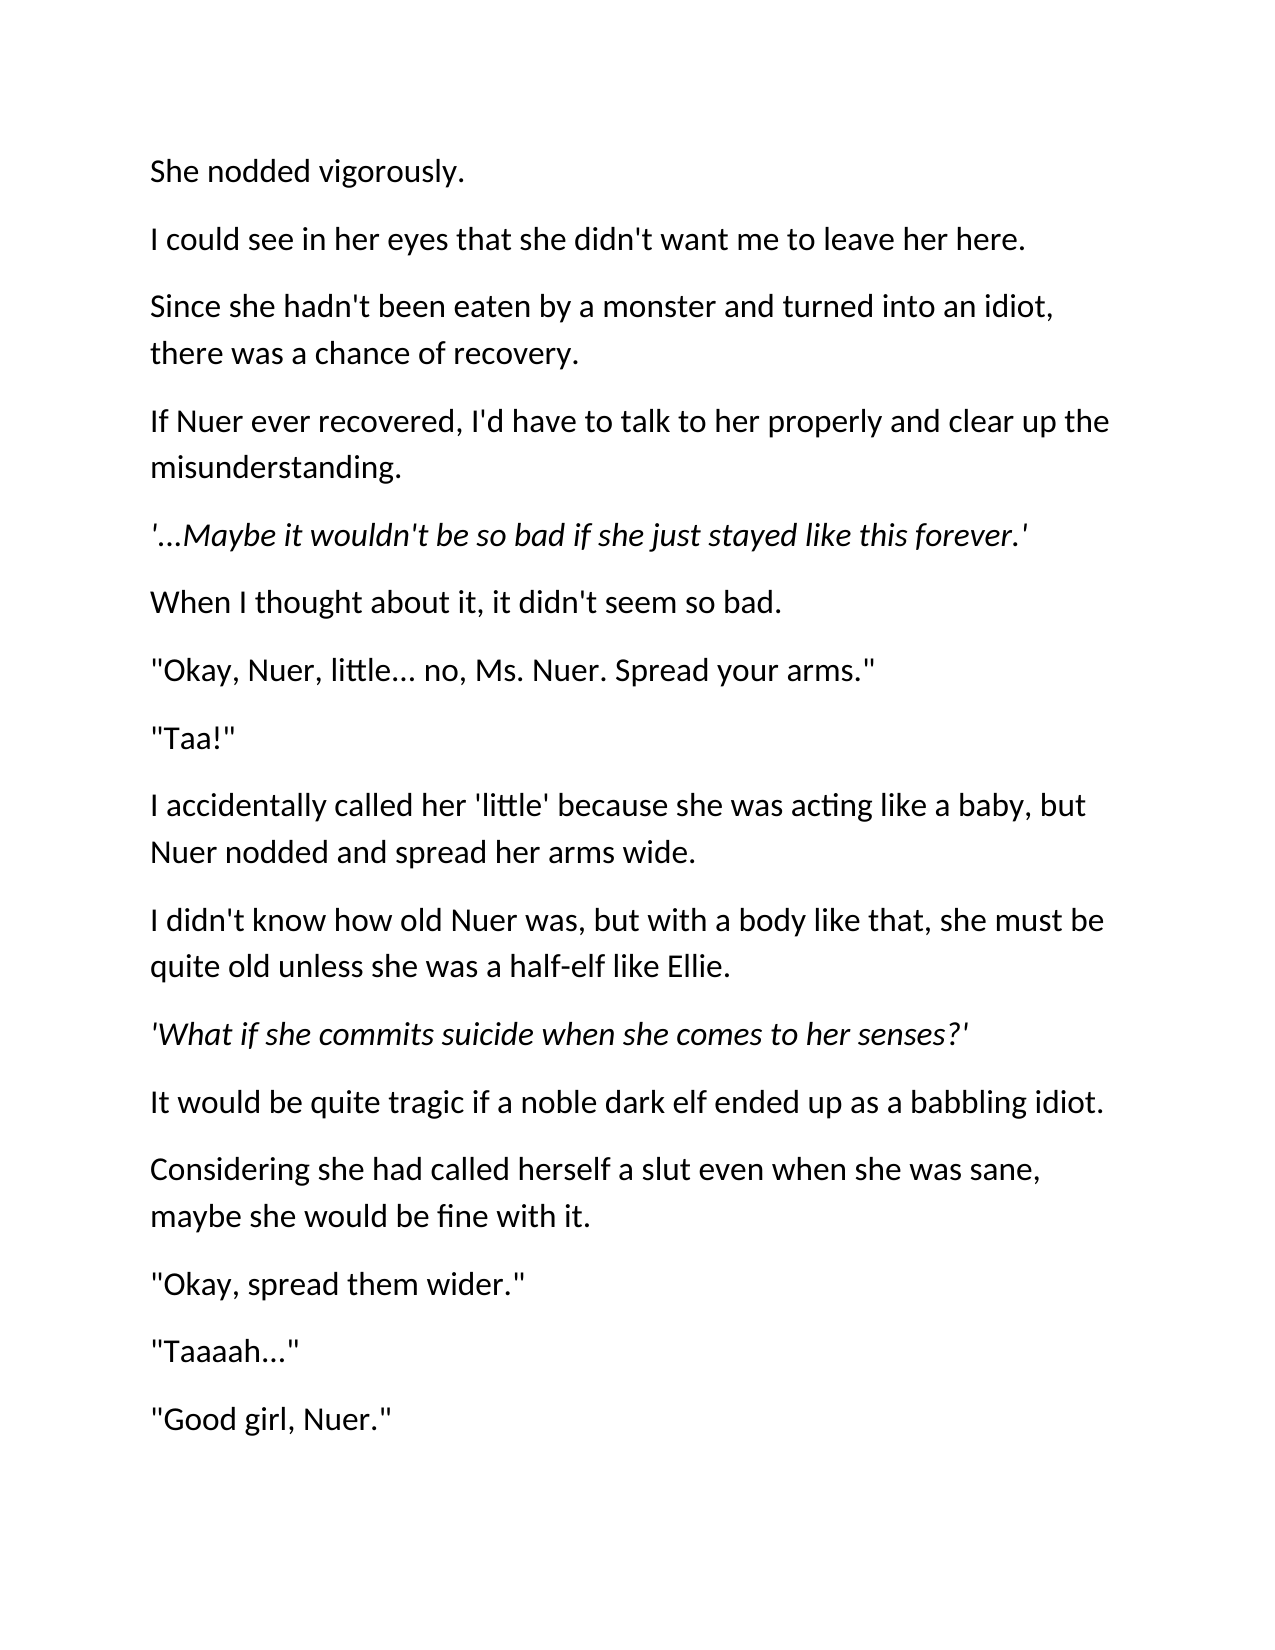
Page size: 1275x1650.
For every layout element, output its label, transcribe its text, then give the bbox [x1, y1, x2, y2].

text I didn't know how old Nuer was, but with a body like that, she must be quite old unless she was a half-elf like Ellie. [150, 899, 1125, 986]
text When I thought about it, it didn't seem so bad. [150, 582, 1125, 622]
text "Okay, spread them wider." [150, 1263, 1125, 1303]
text I accidentally called her 'little' because she was acting like a baby, but Nuer nodded and spread her arms wide. [150, 784, 1125, 872]
text '...Maybe it wouldn't be so bad if she just stayed like this forever.' [150, 514, 1125, 555]
text If Nuer ever recovered, I'd have to talk to her properly and clear up the misunderstanding. [150, 399, 1125, 487]
text "Good girl, Nuer." [150, 1398, 1125, 1439]
text "Taaaah..." [150, 1330, 1125, 1371]
text 'What if she commits suicide when she comes to her senses?' [150, 1013, 1125, 1054]
text Since she hadn't been eaten by a monster and turned into an idiot, there was a chance of recovery. [150, 285, 1125, 373]
text It would be quite tragic if a noble dark elf ended up as a babbling idiot. [150, 1081, 1125, 1121]
text Considering she had called herself a slut even when she was sane, maybe she would be fine with it. [150, 1148, 1125, 1236]
text I could see in her eyes that she didn't want me to leave her here. [150, 218, 1125, 258]
text "Taa!" [150, 717, 1125, 757]
text She nodded vigorously. [150, 150, 1125, 191]
text "Okay, Nuer, little... no, Ms. Nuer. Spread your arms." [150, 649, 1125, 690]
